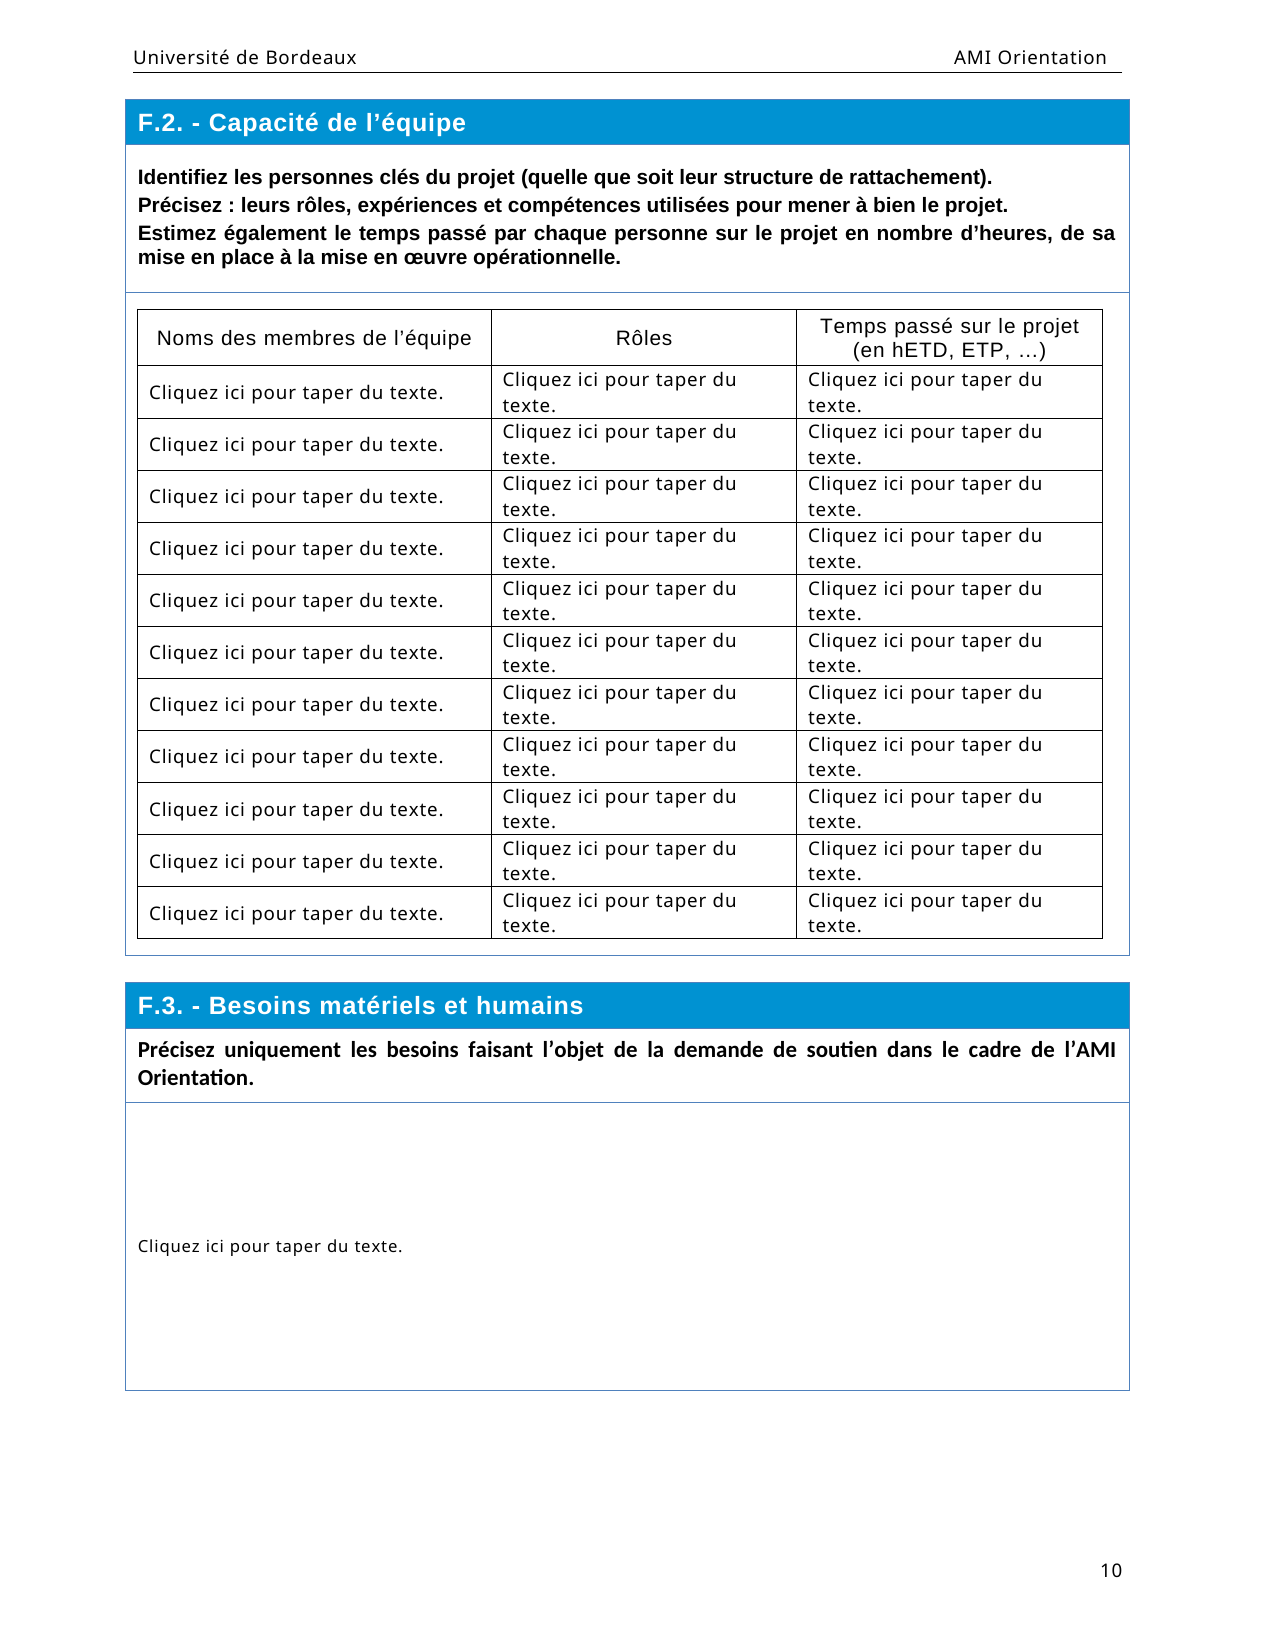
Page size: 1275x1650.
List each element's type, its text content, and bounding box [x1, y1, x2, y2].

table_cell Identifiez les personnes clés du projet (quelle que soit leur structure de rattachement). Précisez : leurs rôles, expériences et compétences utilisées pour mener à bien le projet. Estimez également le temps passé par chaque personne sur le projet en nombre d’heures, de sa mise en place à la mise en œuvre opérationnelle. [126, 145, 1129, 292]
table_cell [126, 293, 1129, 955]
table_header [126, 983, 1129, 1028]
table_header [126, 100, 1129, 144]
table_cell Précisez uniquement les besoins faisant l’objet de la demande de soutien dans le cadre de l’AMI Orientation. [126, 1029, 1129, 1102]
